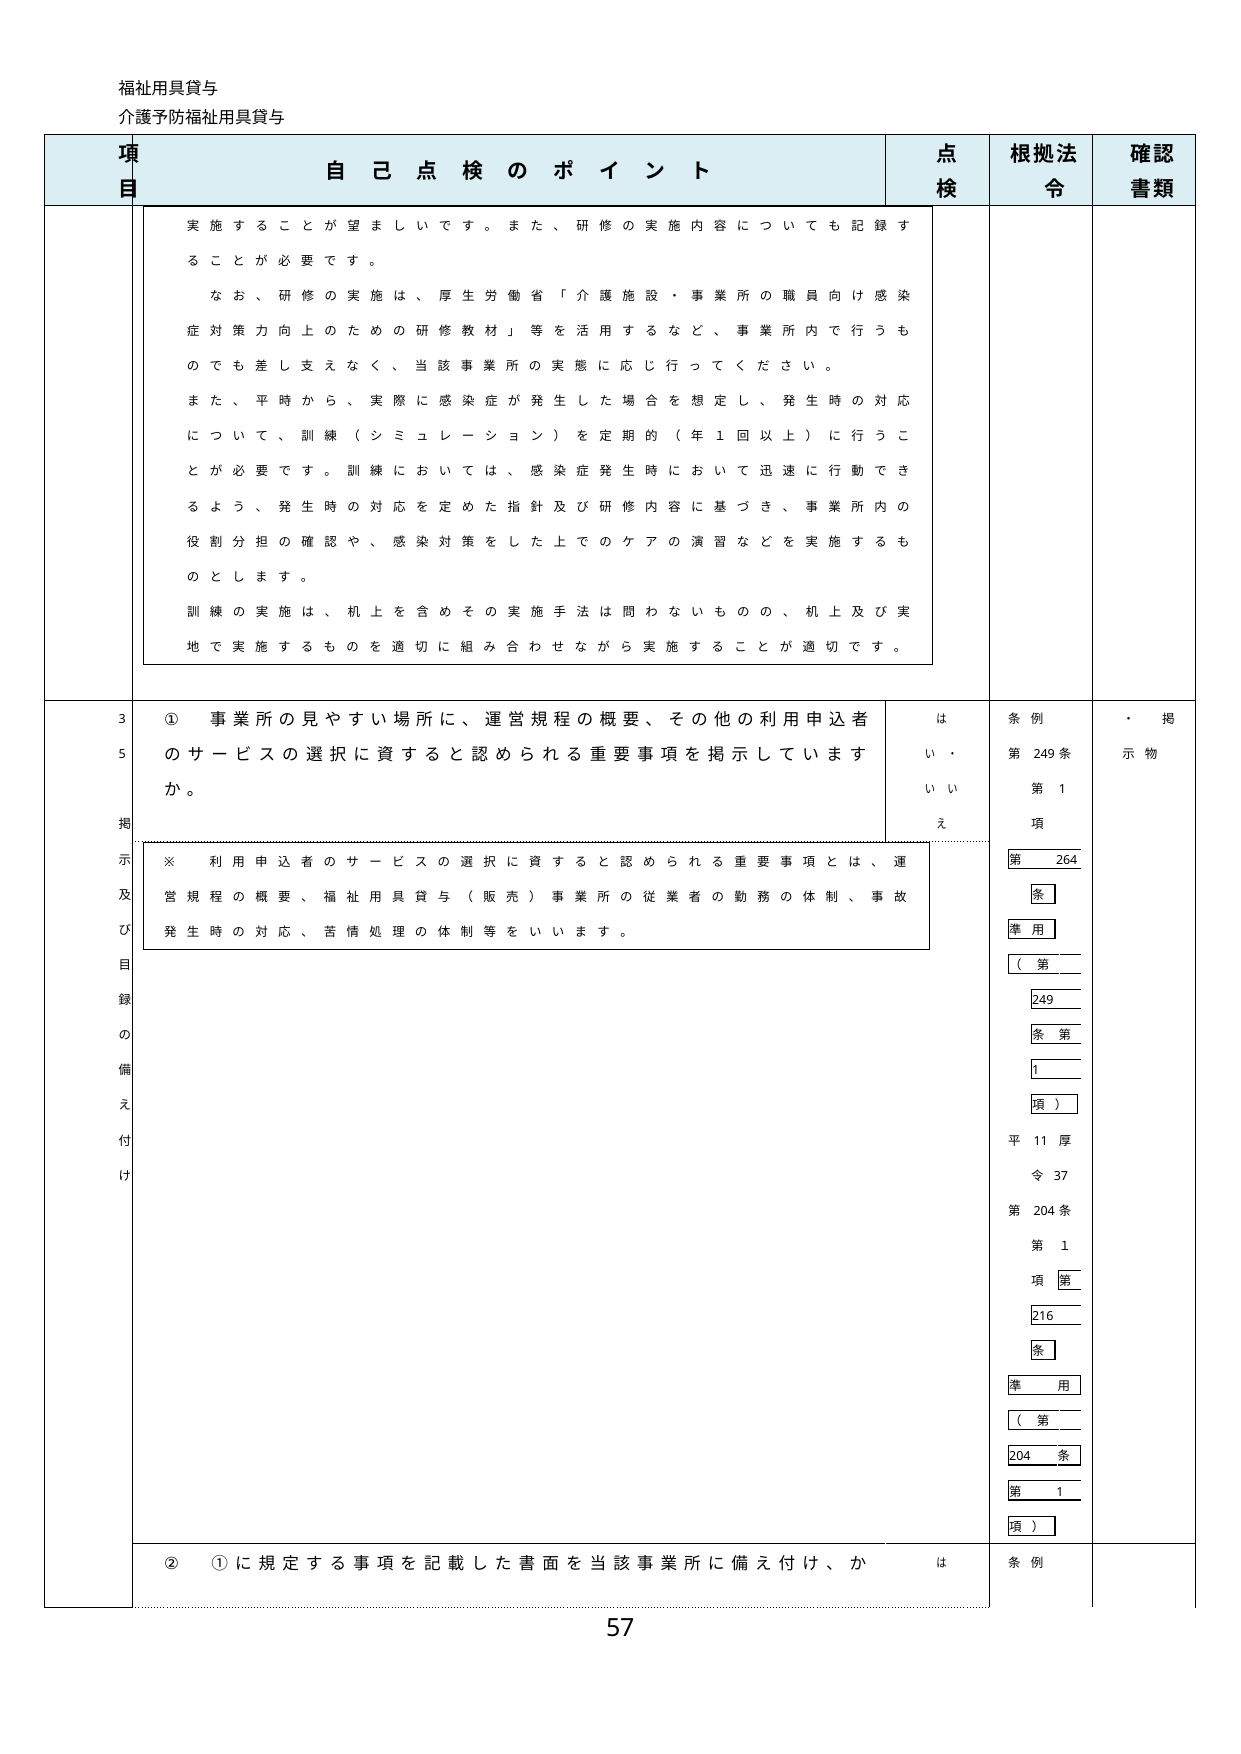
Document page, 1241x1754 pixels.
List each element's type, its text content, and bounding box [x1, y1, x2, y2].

table_cell ・掲示物 [1093, 701, 1195, 1543]
table_header 自 己 点 検 の ポ イ ン ト [133, 135, 885, 205]
table_header 根拠法令 [990, 135, 1092, 205]
table_cell [1093, 206, 1195, 700]
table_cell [133, 1544, 885, 1607]
table_header 項目 [45, 135, 132, 205]
table_cell 35 掲示及び目録の備え付け [45, 701, 132, 1607]
table_header 確認書類 [1093, 135, 1195, 205]
table_cell [990, 206, 1092, 700]
table_cell [1093, 1544, 1195, 1607]
table_cell はい・いいえ [886, 1544, 989, 1607]
table_cell はい・いいえ [886, 701, 989, 841]
table_cell ① 事業所の見やすい場所に、運営規程の概要、その他の利用申込者のサービスの選択に資すると認められる重要事項を掲示していますか。 [133, 701, 885, 841]
table_cell [133, 841, 989, 1543]
table_cell 条例 第249条第1項 第264条 準用 （第249条第1項） 平11厚令37 第204条第１項第216条 準用（第204条第1項） [990, 701, 1092, 1543]
table_cell [133, 206, 989, 700]
table_cell 条例 第249条第2項 第264条 準用 （第249条第2項） [990, 1544, 1092, 1607]
table_header 点 検 [886, 135, 989, 205]
